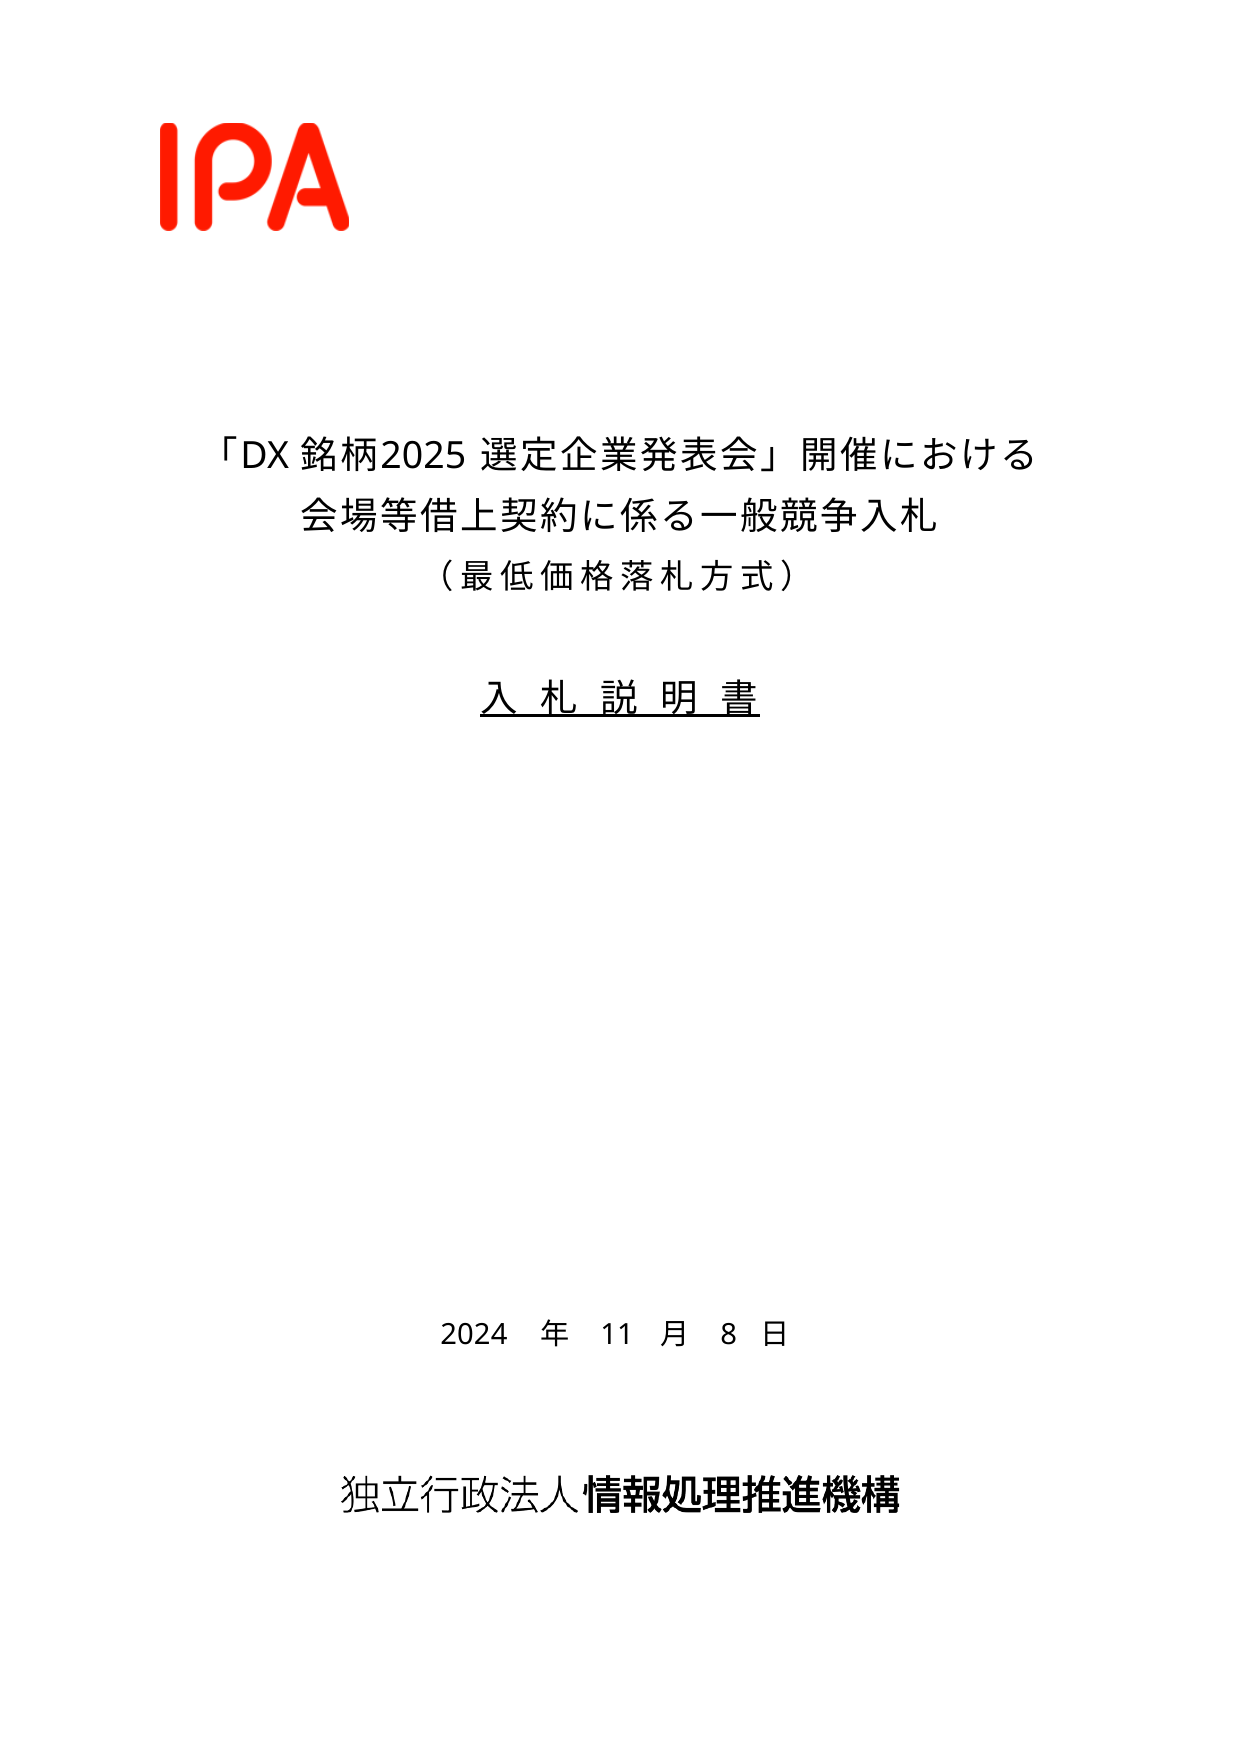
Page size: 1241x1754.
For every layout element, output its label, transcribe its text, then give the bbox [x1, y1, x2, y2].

text 「DX銘柄2025選定企業発表会」開催における [120, 422, 1120, 483]
text 入 札 説 明 書 [120, 665, 1120, 725]
text （最低価格落札方式） [120, 543, 1120, 604]
text 2024年11月8日 [120, 1301, 1120, 1362]
text 会場等借上契約に係る一般競争入札 [120, 483, 1120, 543]
picture [160, 123, 349, 231]
picture [340, 1475, 900, 1513]
